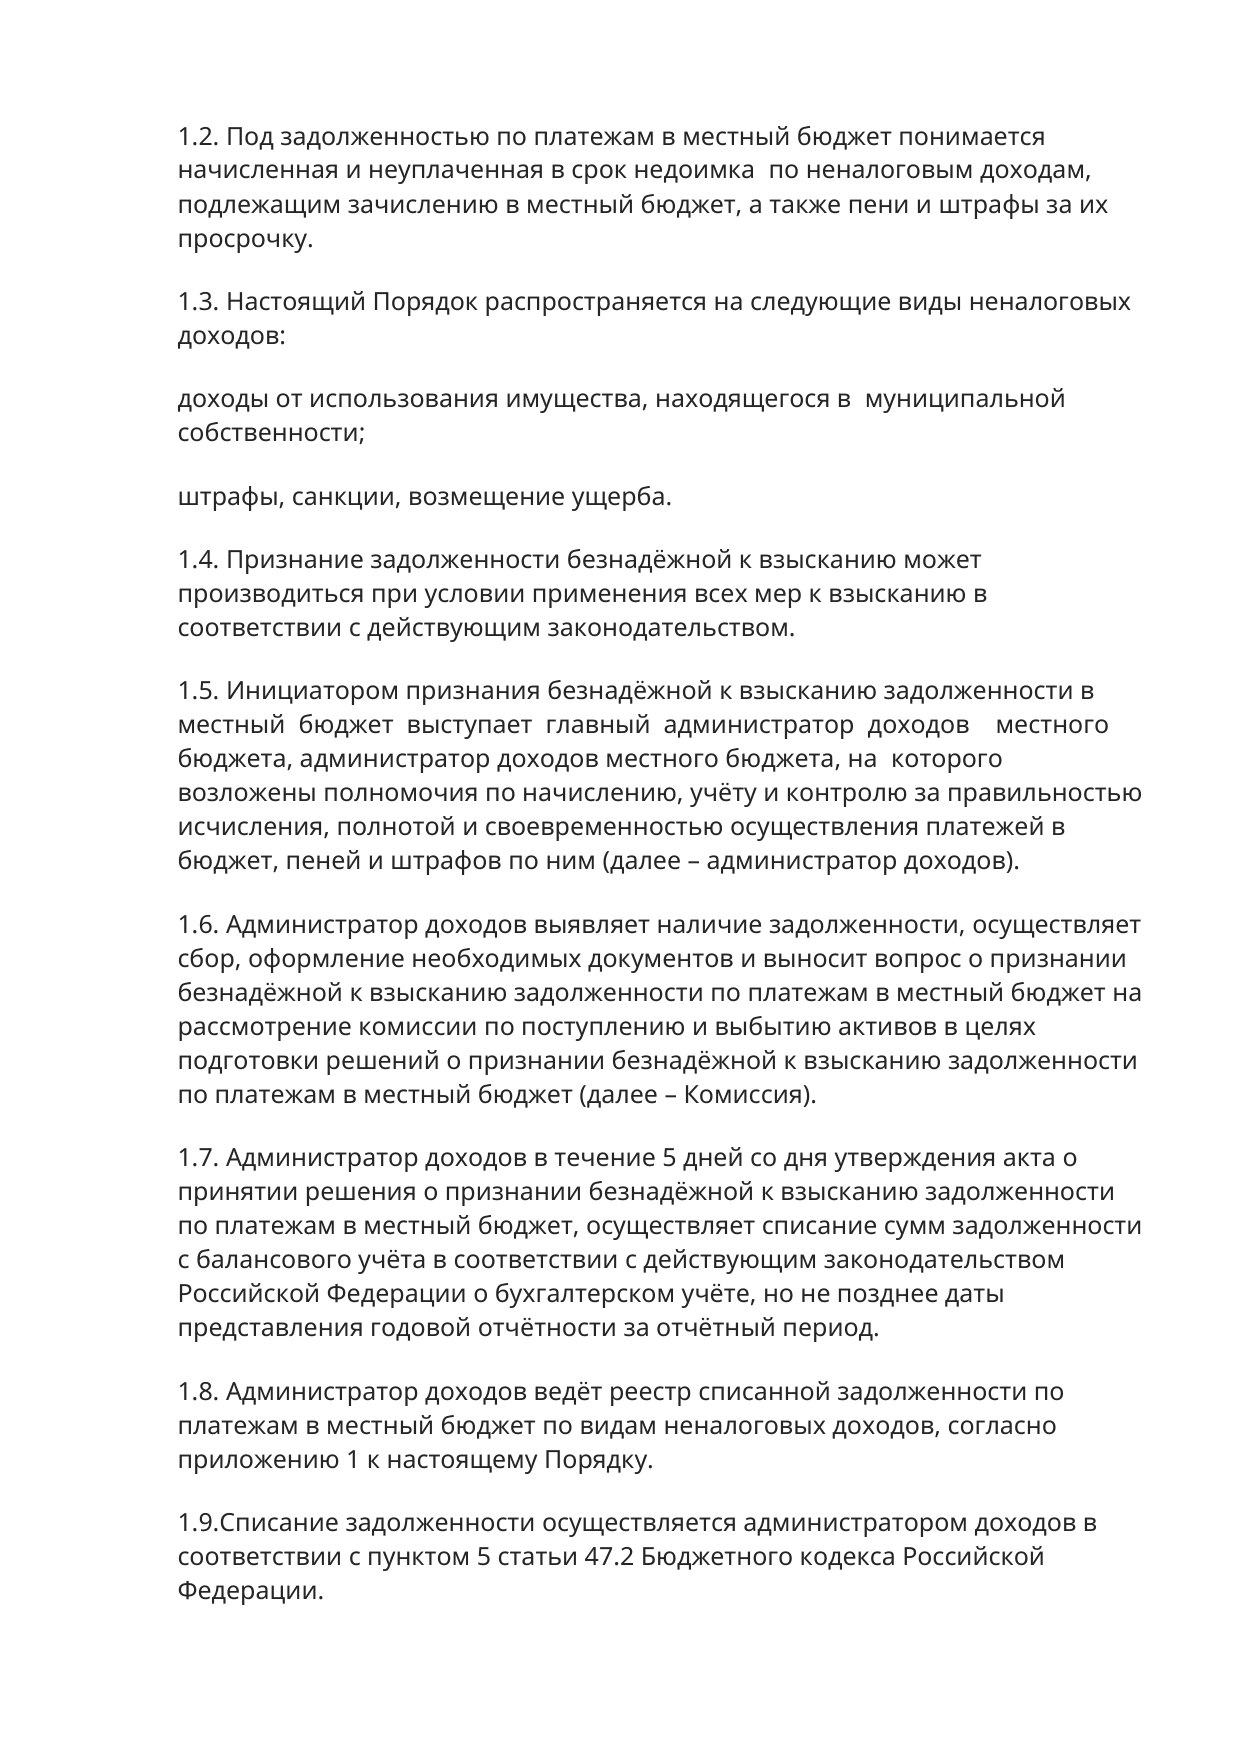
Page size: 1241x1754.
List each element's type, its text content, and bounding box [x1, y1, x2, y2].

text 1.8. Администратор доходов ведёт реестр списанной задолженности по платежам в местный бюджет по видам неналоговых доходов, согласно приложению 1 к настоящему Порядку. [177, 1373, 1152, 1476]
text 1.5. Инициатором признания безнадёжной к взысканию задолженности в местный бюджет выступает главный администратор доходов местного бюджета, администратор доходов местного бюджета, на которого возложены полномочия по начислению, учёту и контролю за правильностью исчисления, полнотой и своевременностью осуществления платежей в бюджет, пеней и штрафов по ним (далее – администратор доходов). [177, 673, 1152, 877]
text штрафы, санкции, возмещение ущерба. [177, 478, 1152, 512]
text 1.6. Администратор доходов выявляет наличие задолженности, осуществляет сбор, оформление необходимых документов и выносит вопрос о признании безнадёжной к взысканию задолженности по платежам в местный бюджет на рассмотрение комиссии по поступлению и выбытию активов в целях подготовки решений о признании безнадёжной к взысканию задолженности по платежам в местный бюджет (далее – Комиссия). [177, 906, 1152, 1111]
text 1.4. Признание задолженности безнадёжной к взысканию может производиться при условии применения всех мер к взысканию в соответствии с действующим законодательством. [177, 541, 1152, 643]
text 1.9.Списание задолженности осуществляется администратором доходов в соответствии с пунктом 5 статьи 47.2 Бюджетного кодекса Российской Федерации. [177, 1505, 1152, 1607]
text 1.7. Администратор доходов в течение 5 дней со дня утверждения акта о принятии решения о признании безнадёжной к взысканию задолженности по платежам в местный бюджет, осуществляет списание сумм задолженности с балансового учёта в соответствии с действующим законодательством Российской Федерации о бухгалтерском учёте, но не позднее даты представления годовой отчётности за отчётный период. [177, 1140, 1152, 1344]
text 1.3. Настоящий Порядок распространяется на следующие виды неналоговых доходов: [177, 283, 1152, 352]
text 1.2. Под задолженностью по платежам в местный бюджет понимается начисленная и неуплаченная в срок недоимка по неналоговым доходам, подлежащим зачислению в местный бюджет, а также пени и штрафы за их просрочку. [177, 118, 1152, 254]
text доходы от использования имущества, находящегося в муниципальной собственности; [177, 381, 1152, 449]
